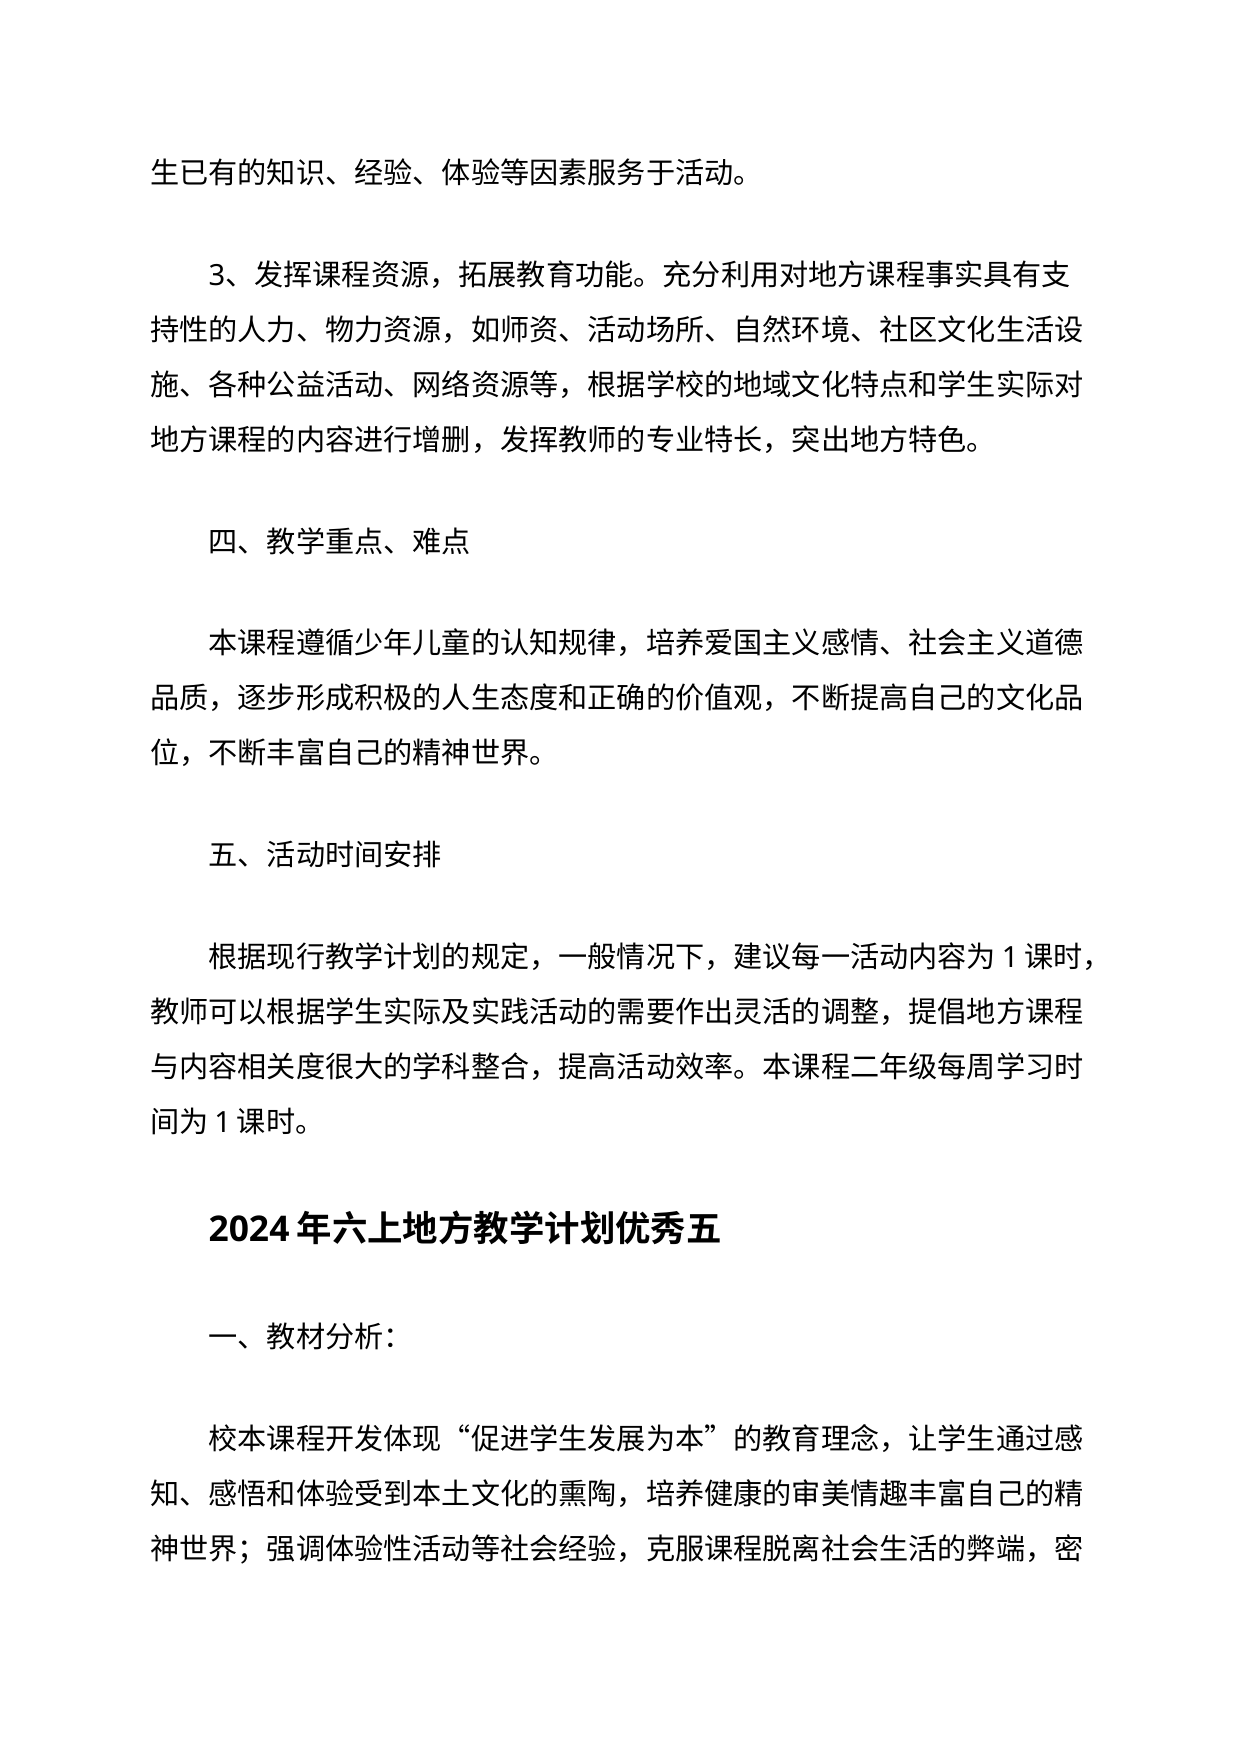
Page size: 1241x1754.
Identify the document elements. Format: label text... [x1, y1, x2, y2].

text 2024年六上地方教学计划优秀五 [150, 1200, 1090, 1252]
text 3、发挥课程资源，拓展教育功能。充分利用对地方课程事实具有支持性的人力、物力资源，如师资、活动场所、自然环境、社区文化生活设施、各种公益活动、网络资源等，根据学校的地域文化特点和学生实际对地方课程的内容进行增删，发挥教师的专业特长，突出地方特色。 [150, 252, 1090, 459]
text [150, 1416, 1090, 1568]
text 本课程遵循少年儿童的认知规律，培养爱国主义感情、社会主义道德品质，逐步形成积极的人生态度和正确的价值观，不断提高自己的文化品位，不断丰富自己的精神世界。 [150, 620, 1090, 772]
text 根据现行教学计划的规定，一般情况下，建议每一活动内容为1课时，教师可以根据学生实际及实践活动的需要作出灵活的调整，提倡地方课程与内容相关度很大的学科整合，提高活动效率。本课程二年级每周学习时间为1课时。 [150, 933, 1090, 1141]
text 五、活动时间安排 [150, 832, 1090, 874]
text 一、教材分析： [150, 1314, 1090, 1356]
text 四、教学重点、难点 [150, 518, 1090, 561]
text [150, 150, 1090, 192]
